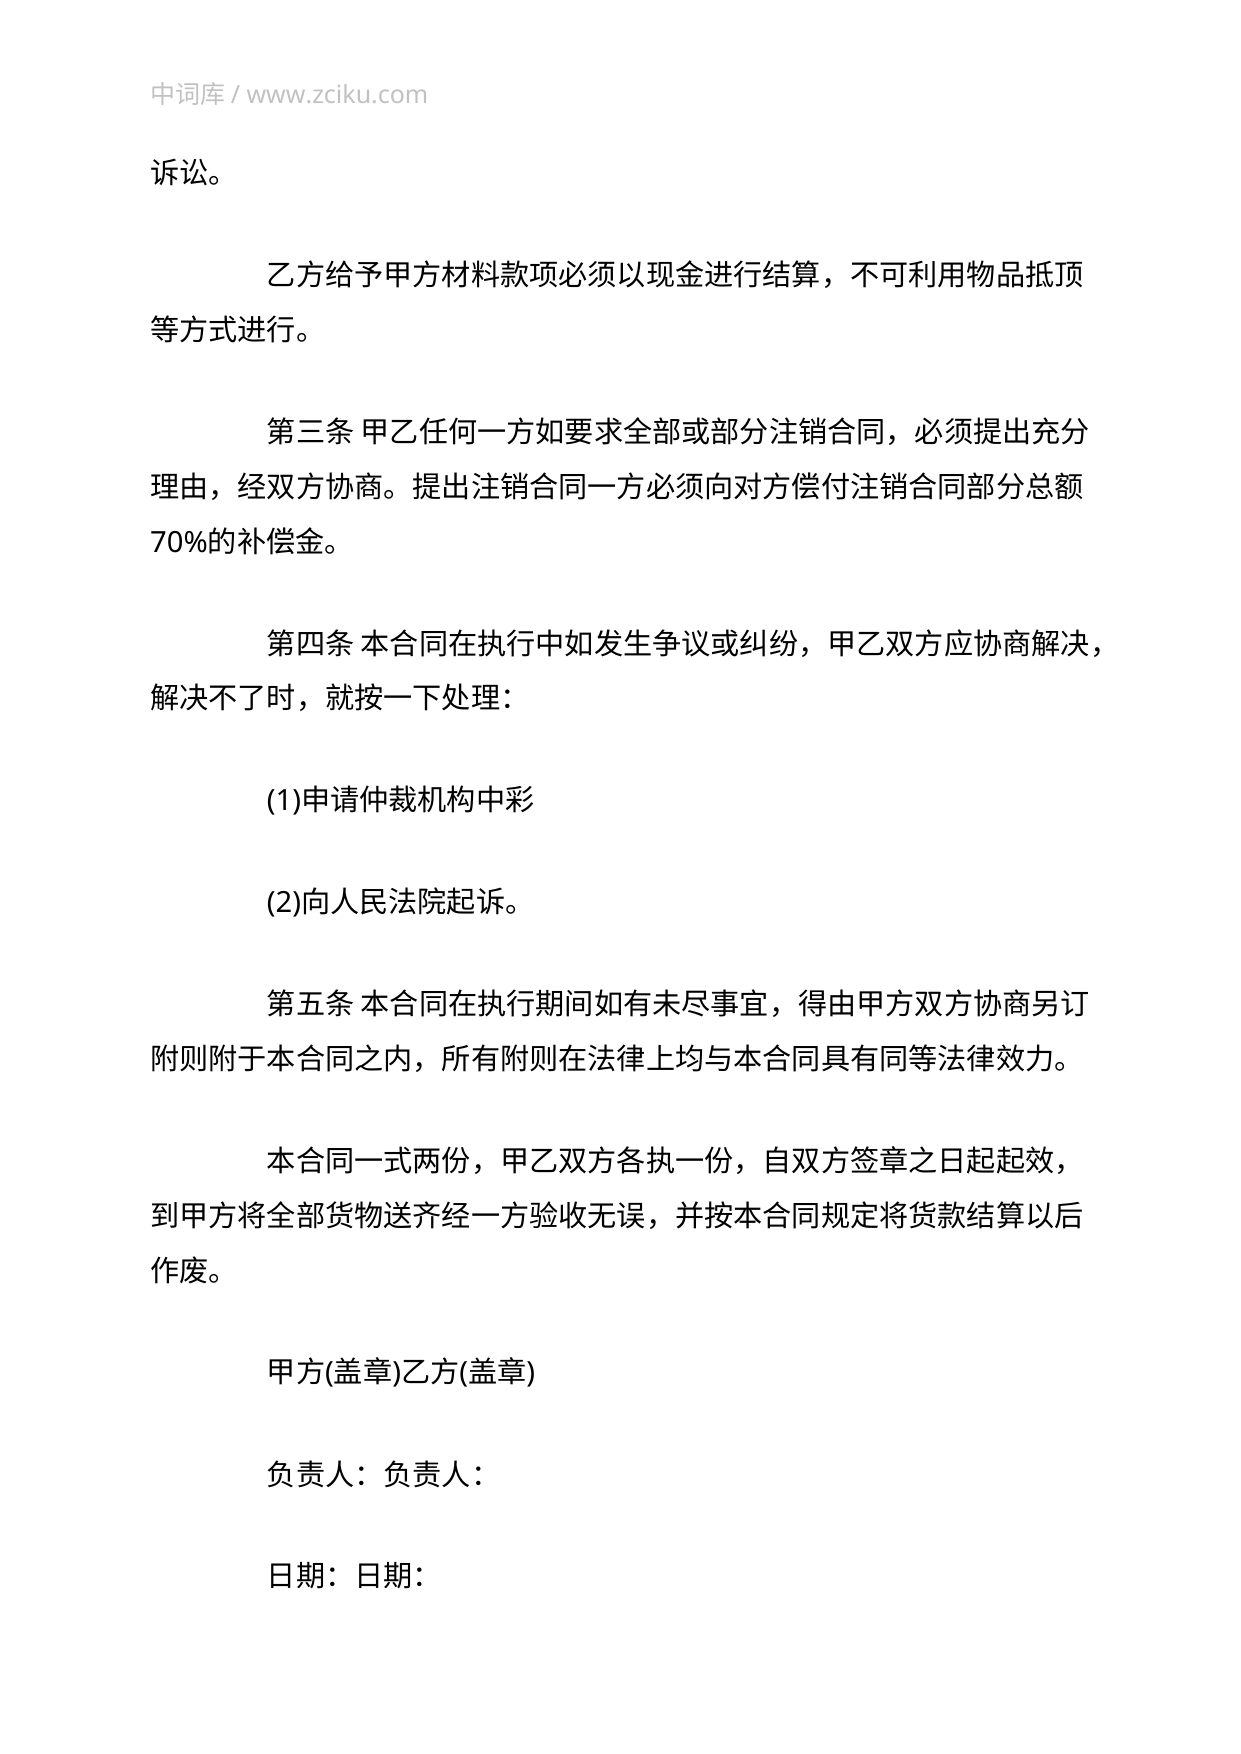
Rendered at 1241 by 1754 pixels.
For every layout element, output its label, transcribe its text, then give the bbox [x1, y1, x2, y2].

text 日期：日期： [150, 1553, 1090, 1595]
text (1)申请仲裁机构中彩 [150, 777, 1090, 819]
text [150, 150, 1090, 192]
text 本合同一式两份，甲乙双方各执一份，自双方签章之日起起效，到甲方将全部货物送齐经一方验收无误，并按本合同规定将货款结算以后作废。 [150, 1137, 1090, 1289]
text 负责人：负责人： [150, 1451, 1090, 1493]
text 乙方给予甲方材料款项必须以现金进行结算，不可利用物品抵顶等方式进行。 [150, 252, 1090, 349]
text 甲方(盖章)乙方(盖章) [150, 1349, 1090, 1391]
text 第三条 甲乙任何一方如要求全部或部分注销合同，必须提出充分理由，经双方协商。提出注销合同一方必须向对方偿付注销合同部分总额70%的补偿金。 [150, 408, 1090, 561]
text 第五条 本合同在执行期间如有未尽事宜，得由甲方双方协商另订附则附于本合同之内，所有附则在法律上均与本合同具有同等法律效力。 [150, 981, 1090, 1078]
text (2)向人民法院起诉。 [150, 879, 1090, 921]
text 第四条 本合同在执行中如发生争议或纠纷，甲乙双方应协商解决，解决不了时，就按一下处理： [150, 620, 1090, 717]
